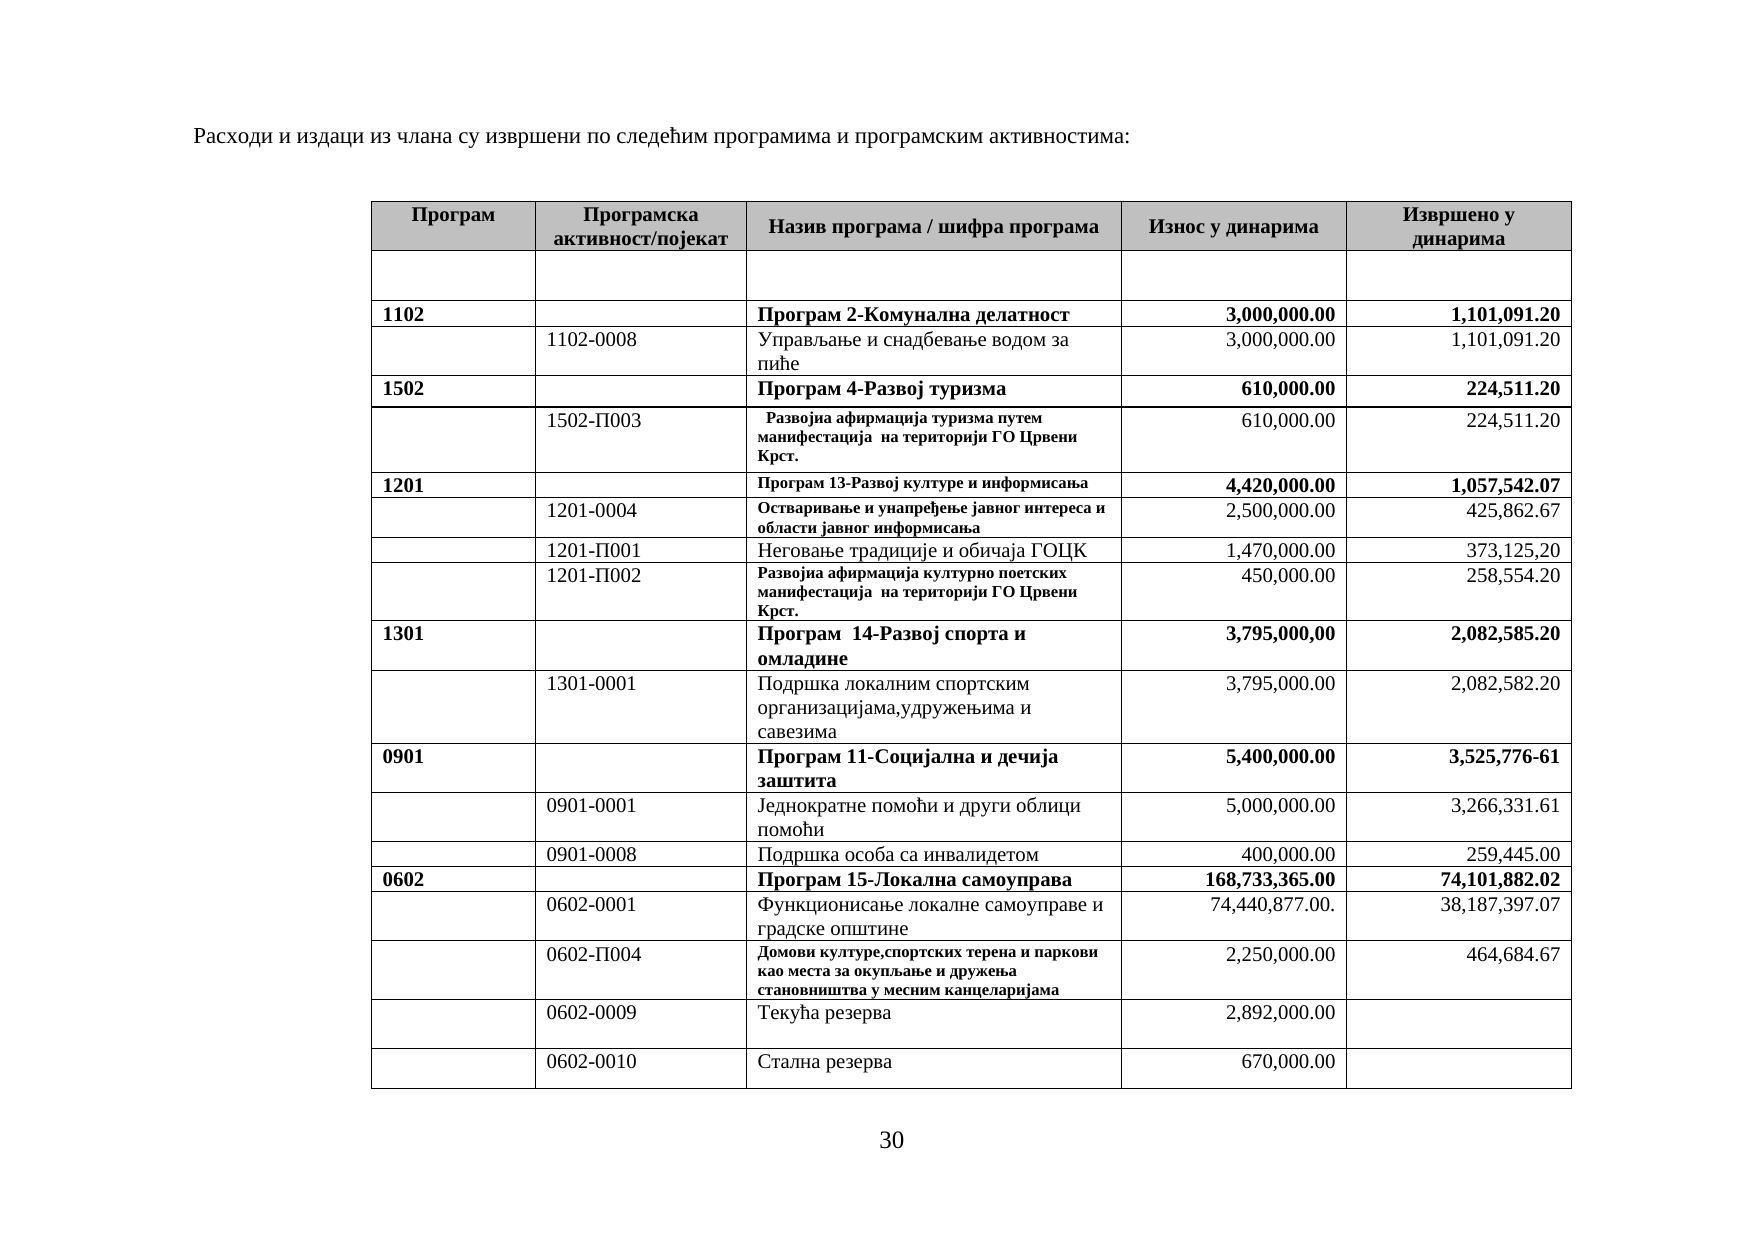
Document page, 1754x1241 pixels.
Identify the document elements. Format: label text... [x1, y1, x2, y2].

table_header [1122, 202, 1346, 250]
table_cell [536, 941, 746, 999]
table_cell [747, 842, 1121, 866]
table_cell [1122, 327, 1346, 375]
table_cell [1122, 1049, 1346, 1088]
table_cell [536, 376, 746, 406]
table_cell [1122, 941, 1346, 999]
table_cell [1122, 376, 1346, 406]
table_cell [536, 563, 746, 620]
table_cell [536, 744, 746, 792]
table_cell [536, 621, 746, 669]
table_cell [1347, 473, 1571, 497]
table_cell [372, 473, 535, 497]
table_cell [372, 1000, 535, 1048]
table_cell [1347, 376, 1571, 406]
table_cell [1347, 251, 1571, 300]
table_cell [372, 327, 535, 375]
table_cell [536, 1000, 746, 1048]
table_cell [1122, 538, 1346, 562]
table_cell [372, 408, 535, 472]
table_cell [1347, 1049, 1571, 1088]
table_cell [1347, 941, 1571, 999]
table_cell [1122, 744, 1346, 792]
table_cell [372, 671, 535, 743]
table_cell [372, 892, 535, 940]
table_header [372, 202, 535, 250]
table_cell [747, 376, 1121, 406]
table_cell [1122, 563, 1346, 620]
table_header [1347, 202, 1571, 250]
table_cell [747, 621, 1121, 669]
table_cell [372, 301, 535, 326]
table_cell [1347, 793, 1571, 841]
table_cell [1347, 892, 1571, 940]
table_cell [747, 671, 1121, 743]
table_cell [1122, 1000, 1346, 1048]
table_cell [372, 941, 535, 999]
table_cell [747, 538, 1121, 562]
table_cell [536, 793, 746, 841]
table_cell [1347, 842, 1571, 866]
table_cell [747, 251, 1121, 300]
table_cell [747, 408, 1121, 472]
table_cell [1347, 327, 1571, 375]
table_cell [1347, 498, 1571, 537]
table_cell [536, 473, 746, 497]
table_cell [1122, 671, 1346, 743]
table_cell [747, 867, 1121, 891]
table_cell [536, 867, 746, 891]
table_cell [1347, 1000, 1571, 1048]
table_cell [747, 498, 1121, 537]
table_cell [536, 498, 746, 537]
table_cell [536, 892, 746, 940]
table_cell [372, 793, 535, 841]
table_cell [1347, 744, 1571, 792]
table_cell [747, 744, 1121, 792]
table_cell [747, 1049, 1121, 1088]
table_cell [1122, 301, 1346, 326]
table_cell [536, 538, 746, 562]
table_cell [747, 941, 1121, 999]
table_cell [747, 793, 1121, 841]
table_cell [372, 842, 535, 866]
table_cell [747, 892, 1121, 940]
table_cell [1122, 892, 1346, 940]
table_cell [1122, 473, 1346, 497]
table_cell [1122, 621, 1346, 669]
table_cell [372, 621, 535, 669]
text Расходи и издаци из члана су извршени по следећим програмима и програмским активностима: [118, 122, 1665, 148]
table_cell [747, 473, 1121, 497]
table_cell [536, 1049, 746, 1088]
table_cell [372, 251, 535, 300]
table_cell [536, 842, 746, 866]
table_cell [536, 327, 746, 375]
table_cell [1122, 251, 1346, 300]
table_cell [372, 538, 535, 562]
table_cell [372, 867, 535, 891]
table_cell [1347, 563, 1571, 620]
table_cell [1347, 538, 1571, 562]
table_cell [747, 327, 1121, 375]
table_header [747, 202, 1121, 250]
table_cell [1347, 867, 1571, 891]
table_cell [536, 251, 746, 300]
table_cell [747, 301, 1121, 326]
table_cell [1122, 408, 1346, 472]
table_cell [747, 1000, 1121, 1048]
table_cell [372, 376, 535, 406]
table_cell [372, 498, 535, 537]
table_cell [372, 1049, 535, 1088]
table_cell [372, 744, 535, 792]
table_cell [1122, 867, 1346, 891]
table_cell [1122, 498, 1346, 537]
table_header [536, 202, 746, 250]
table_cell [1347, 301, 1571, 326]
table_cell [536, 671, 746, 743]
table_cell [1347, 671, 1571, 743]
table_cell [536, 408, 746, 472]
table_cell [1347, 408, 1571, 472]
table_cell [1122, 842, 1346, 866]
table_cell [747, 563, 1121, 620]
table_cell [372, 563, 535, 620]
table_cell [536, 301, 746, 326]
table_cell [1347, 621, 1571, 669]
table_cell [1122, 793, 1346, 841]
